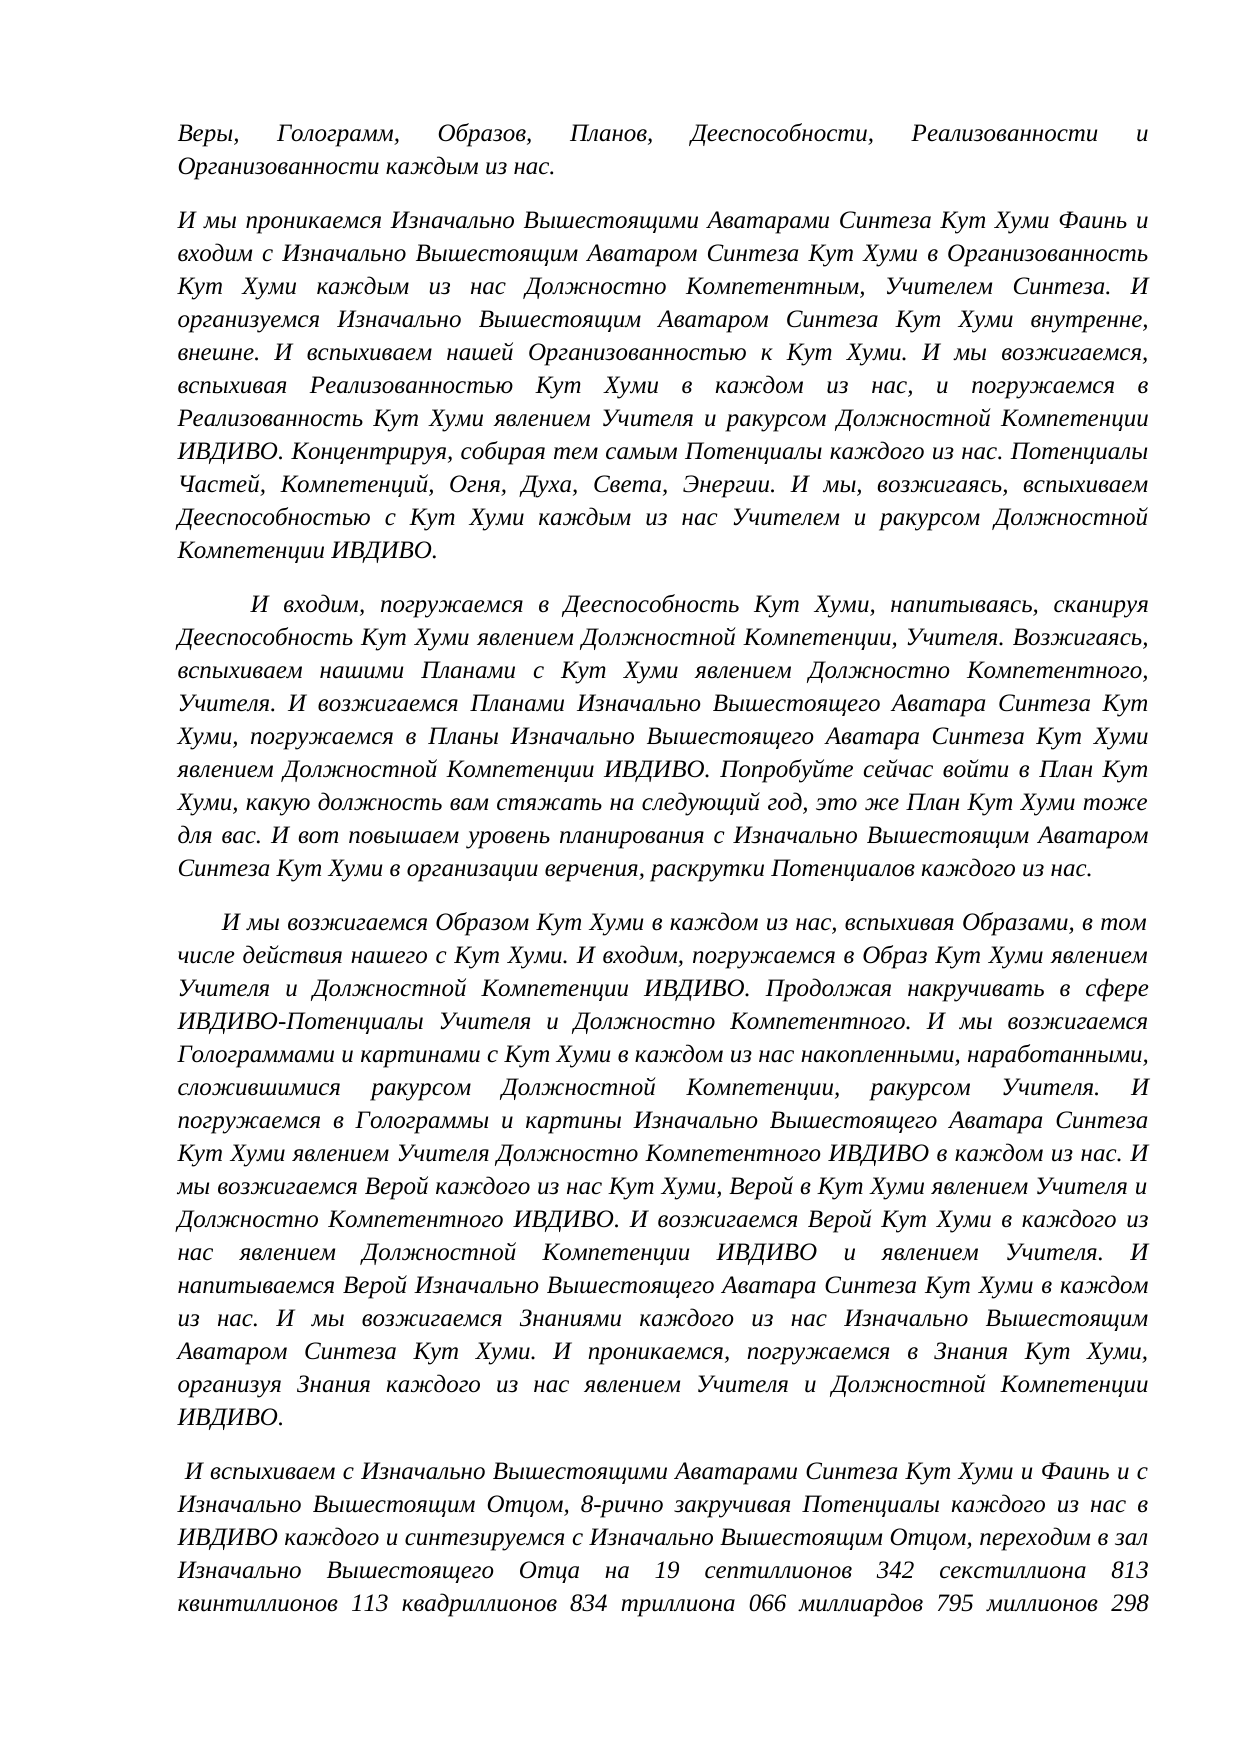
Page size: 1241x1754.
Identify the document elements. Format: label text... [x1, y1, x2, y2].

text И мы возжигаемся Образом Кут Хуми в каждом из нас, вспыхивая Образами, в том числе действия нашего с Кут Хуми. И входим, погружаемся в Образ Кут Хуми явлением Учителя и Должностной Компетенции ИВДИВО. Продолжая накручивать в сфере ИВДИВО-Потенциалы Учителя и Должностно Компетентного. И мы возжигаемся Голограммами и картинами с Кут Хуми в каждом из нас накопленными, наработанными, сложившимися ракурсом Должностной Компетенции, ракурсом Учителя. И погружаемся в Голограммы и картины Изначально Вышестоящего Аватара Синтеза Кут Хуми явлением Учителя Должностно Компетентного ИВДИВО в каждом из нас. И мы возжигаемся Верой каждого из нас Кут Хуми, Верой в Кут Хуми явлением Учителя и Должностно Компетентного ИВДИВО. И возжигаемся Верой Кут Хуми в каждого из нас явлением Должностной Компетенции ИВДИВО и явлением Учителя. И напитываемся Верой Изначально Вышестоящего Аватара Синтеза Кут Хуми в каждом из нас. И мы возжигаемся Знаниями каждого из нас Изначально Вышестоящим Аватаром Синтеза Кут Хуми. И проникаемся, погружаемся в Знания Кут Хуми, организуя Знания каждого из нас явлением Учителя и Должностной Компетенции ИВДИВО. [177, 907, 1152, 1431]
text И мы проникаемся Изначально Вышестоящими Аватарами Синтеза Кут Хуми Фаинь и входим с Изначально Вышестоящим Аватаром Синтеза Кут Хуми в Организованность Кут Хуми каждым из нас Должностно Компетентным, Учителем Синтеза. И организуемся Изначально Вышестоящим Аватаром Синтеза Кут Хуми внутренне, внешне. И вспыхиваем нашей Организованностью к Кут Хуми. И мы возжигаемся, вспыхивая Реализованностью Кут Хуми в каждом из нас, и погружаемся в Реализованность Кут Хуми явлением Учителя и ракурсом Должностной Компетенции ИВДИВО. Концентрируя, собирая тем самым Потенциалы каждого из нас. Потенциалы Частей, Компетенций, Огня, Духа, Света, Энергии. И мы, возжигаясь, вспыхиваем Дееспособностью с Кут Хуми каждым из нас Учителем и ракурсом Должностной Компетенции ИВДИВО. [177, 205, 1152, 564]
text И входим, погружаемся в Дееспособность Кут Хуми, напитываясь, сканируя Дееспособность Кут Хуми явлением Должностной Компетенции, Учителя. Возжигаясь, вспыхиваем нашими Планами с Кут Хуми явлением Должностно Компетентного, Учителя. И возжигаемся Планами Изначально Вышестоящего Аватара Синтеза Кут Хуми, погружаемся в Планы Изначально Вышестоящего Аватара Синтеза Кут Хуми явлением Должностной Компетенции ИВДИВО. Попробуйте сейчас войти в План Кут Хуми, какую должность вам стяжать на следующий год, это же План Кут Хуми тоже для вас. И вот повышаем уровень планирования с Изначально Вышестоящим Аватаром Синтеза Кут Хуми в организации верчения, раскрутки Потенциалов каждого из нас. [177, 589, 1152, 882]
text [177, 1456, 1152, 1617]
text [177, 118, 1152, 180]
